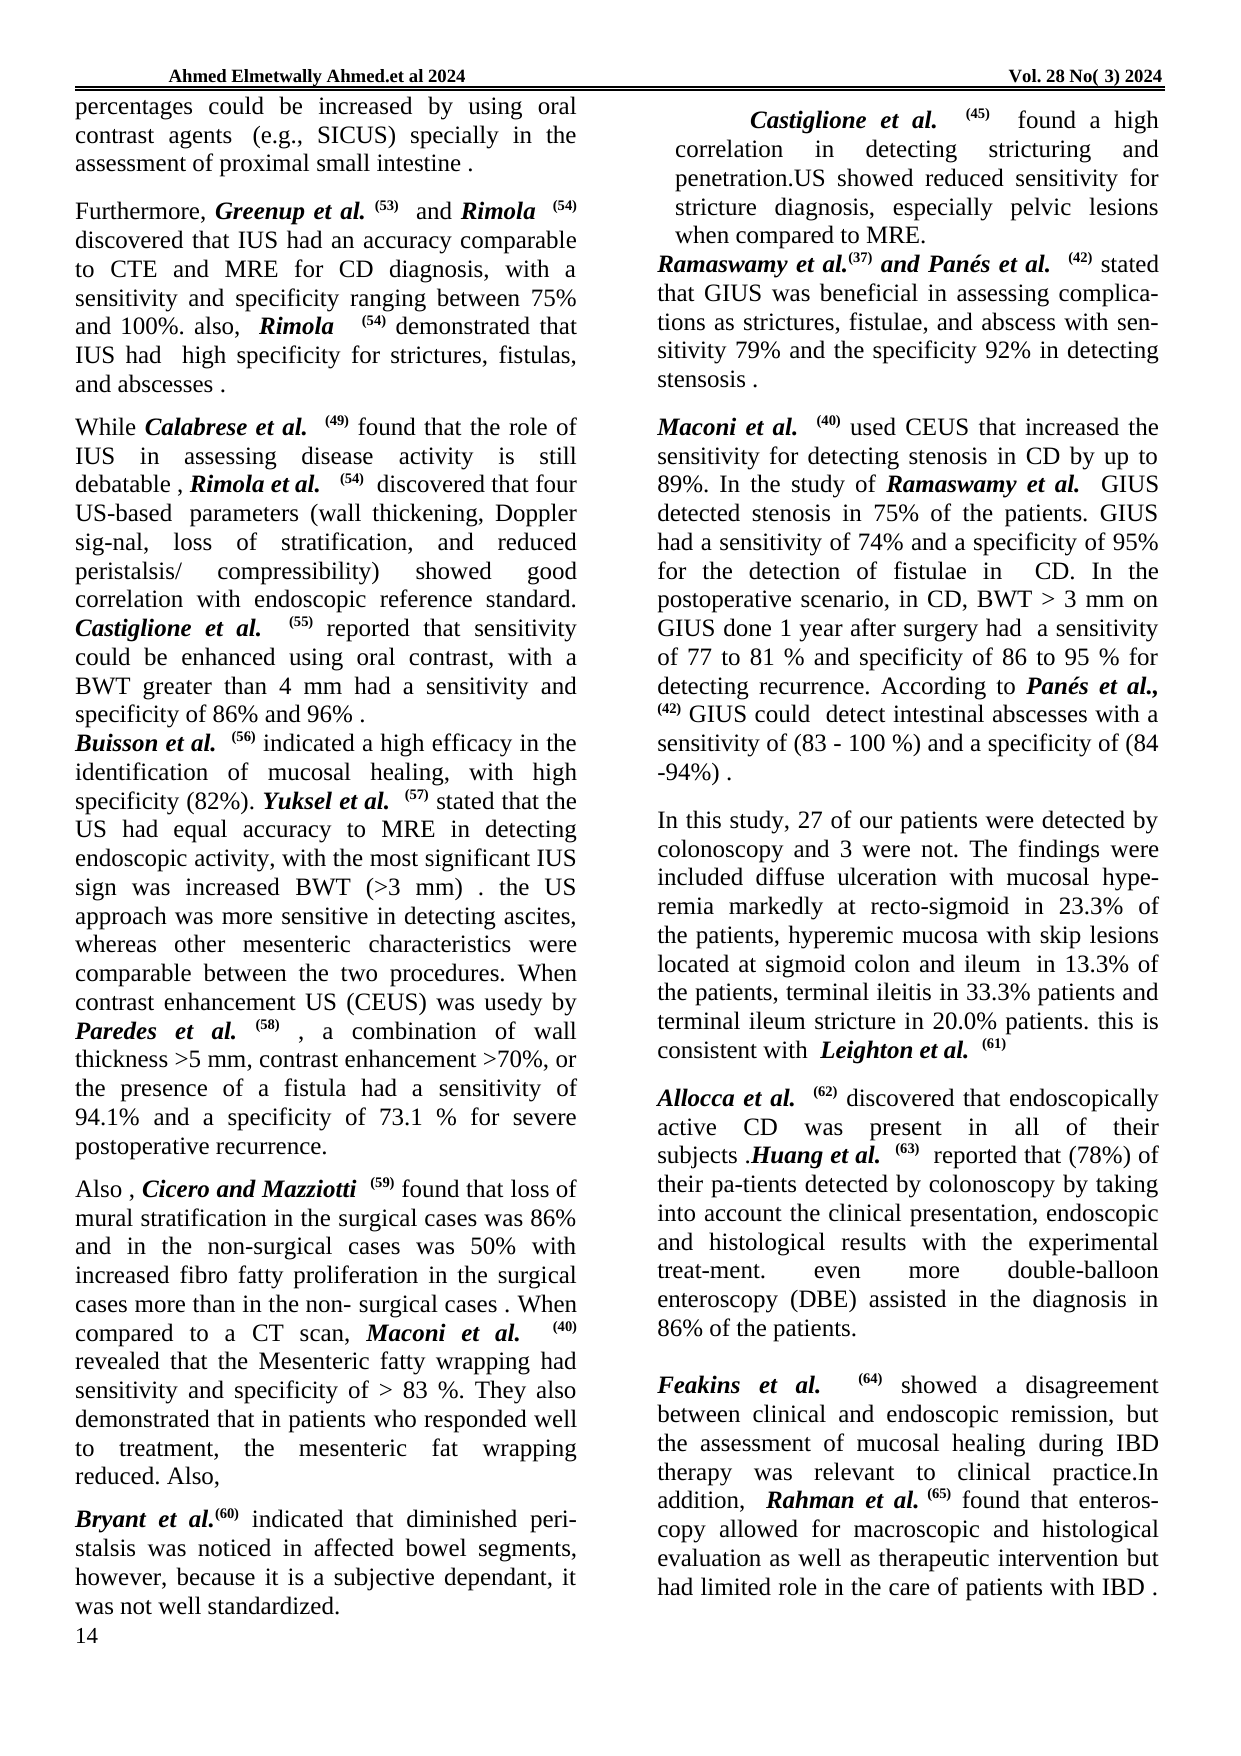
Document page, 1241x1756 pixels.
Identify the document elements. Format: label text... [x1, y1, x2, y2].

text Bryant et al.(60) indicated that diminished peri-stalsis was noticed in affected bowel segments, however, because it is a subjective dependant, it was not well standardized. [75, 1504, 577, 1619]
text Maconi et al. (40) used CEUS that increased the sensitivity for detecting stenosis in CD by up to 89%. In the study of Ramaswamy et al. GIUS detected stenosis in 75% of the patients. GIUS had a sensitivity of 74% and a specificity of 95% for the detection of fistulae in CD. In the postoperative scenario, in CD, BWT > 3 mm on GIUS done 1 year after surgery had a sensitivity of 77 to 81 % and specificity of 86 to 95 % for detecting recurrence. According to Panés et al., (42) GIUS could detect intestinal abscesses with a sensitivity of (83 - 100 %) and a specificity of (84 -94%) . [657, 412, 1159, 786]
text Furthermore, Greenup et al. (53) and Rimola (54) discovered that IUS had an accuracy comparable to CTE and MRE for CD diagnosis, with a sensitivity and specificity ranging between 75% and 100%. also, Rimola (54) demonstrated that IUS had high specificity for strictures, fistulas, and abscesses . [75, 196, 577, 398]
text While Calabrese et al. (49) found that the role of IUS in assessing disease activity is still debatable , Rimola et al. (54) discovered that four US-based parameters (wall thickening, Doppler sig-nal, loss of stratification, and reduced peristalsis/ compressibility) showed good correlation with endoscopic reference standard. Castiglione et al. (55) reported that sensitivity could be enhanced using oral contrast, with a BWT greater than 4 mm had a sensitivity and specificity of 86% and 96% . [75, 412, 577, 728]
text Castiglione et al. (45) found a high correlation in detecting stricturing and penetration.US showed reduced sensitivity for stricture diagnosis, especially pelvic lesions when compared to MRE. [675, 105, 1159, 249]
text In this study, 27 of our patients were detected by colonoscopy and 3 were not. The findings were included diffuse ulceration with mucosal hype-remia markedly at recto-sigmoid in 23.3% of the patients, hyperemic mucosa with skip lesions located at sigmoid colon and ileum in 13.3% of the patients, terminal ileitis in 33.3% patients and terminal ileum stricture in 20.0% patients. this is consistent with Leighton et al. (61) [657, 805, 1159, 1064]
text Also , Cicero and Mazziotti (59) found that loss of mural stratification in the surgical cases was 86% and in the non-surgical cases was 50% with increased fibro fatty proliferation in the surgical cases more than in the non- surgical cases . When compared to a CT scan, Maconi et al. (40) revealed that the Mesenteric fatty wrapping had sensitivity and specificity of > 83 %. They also demonstrated that in patients who responded well to treatment, the mesenteric fat wrapping reduced. Also, [75, 1174, 577, 1490]
text Buisson et al. (56) indicated a high efficacy in the identification of mucosal healing, with high specificity (82%). Yuksel et al. (57) stated that the US had equal accuracy to MRE in detecting endoscopic activity, with the most significant IUS sign was increased BWT (>3 mm) . the US approach was more sensitive in detecting ascites, whereas other mesenteric characteristics were comparable between the two procedures. When contrast enhancement US (CEUS) was usedy by Paredes et al. (58) , a combination of wall thickness >5 mm, contrast enhancement >70%, or the presence of a fistula had a sensitivity of 94.1% and a specificity of 73.1 % for severe postoperative recurrence. [75, 728, 577, 1159]
text Allocca et al. (62) discovered that endoscopically active CD was present in all of their subjects .Huang et al. (63) reported that (78%) of their pa-tients detected by colonoscopy by taking into account the clinical presentation, endoscopic and histological results with the experimental treat-ment. even more double-balloon enteroscopy (DBE) assisted in the diagnosis in 86% of the patients. [657, 1083, 1159, 1342]
text Ramaswamy et al.(37) and Panés et al. (42) stated that GIUS was beneficial in assessing complica-tions as strictures, fistulae, and abscess with sen-sitivity 79% and the specificity 92% in detecting stensosis . [657, 249, 1159, 393]
